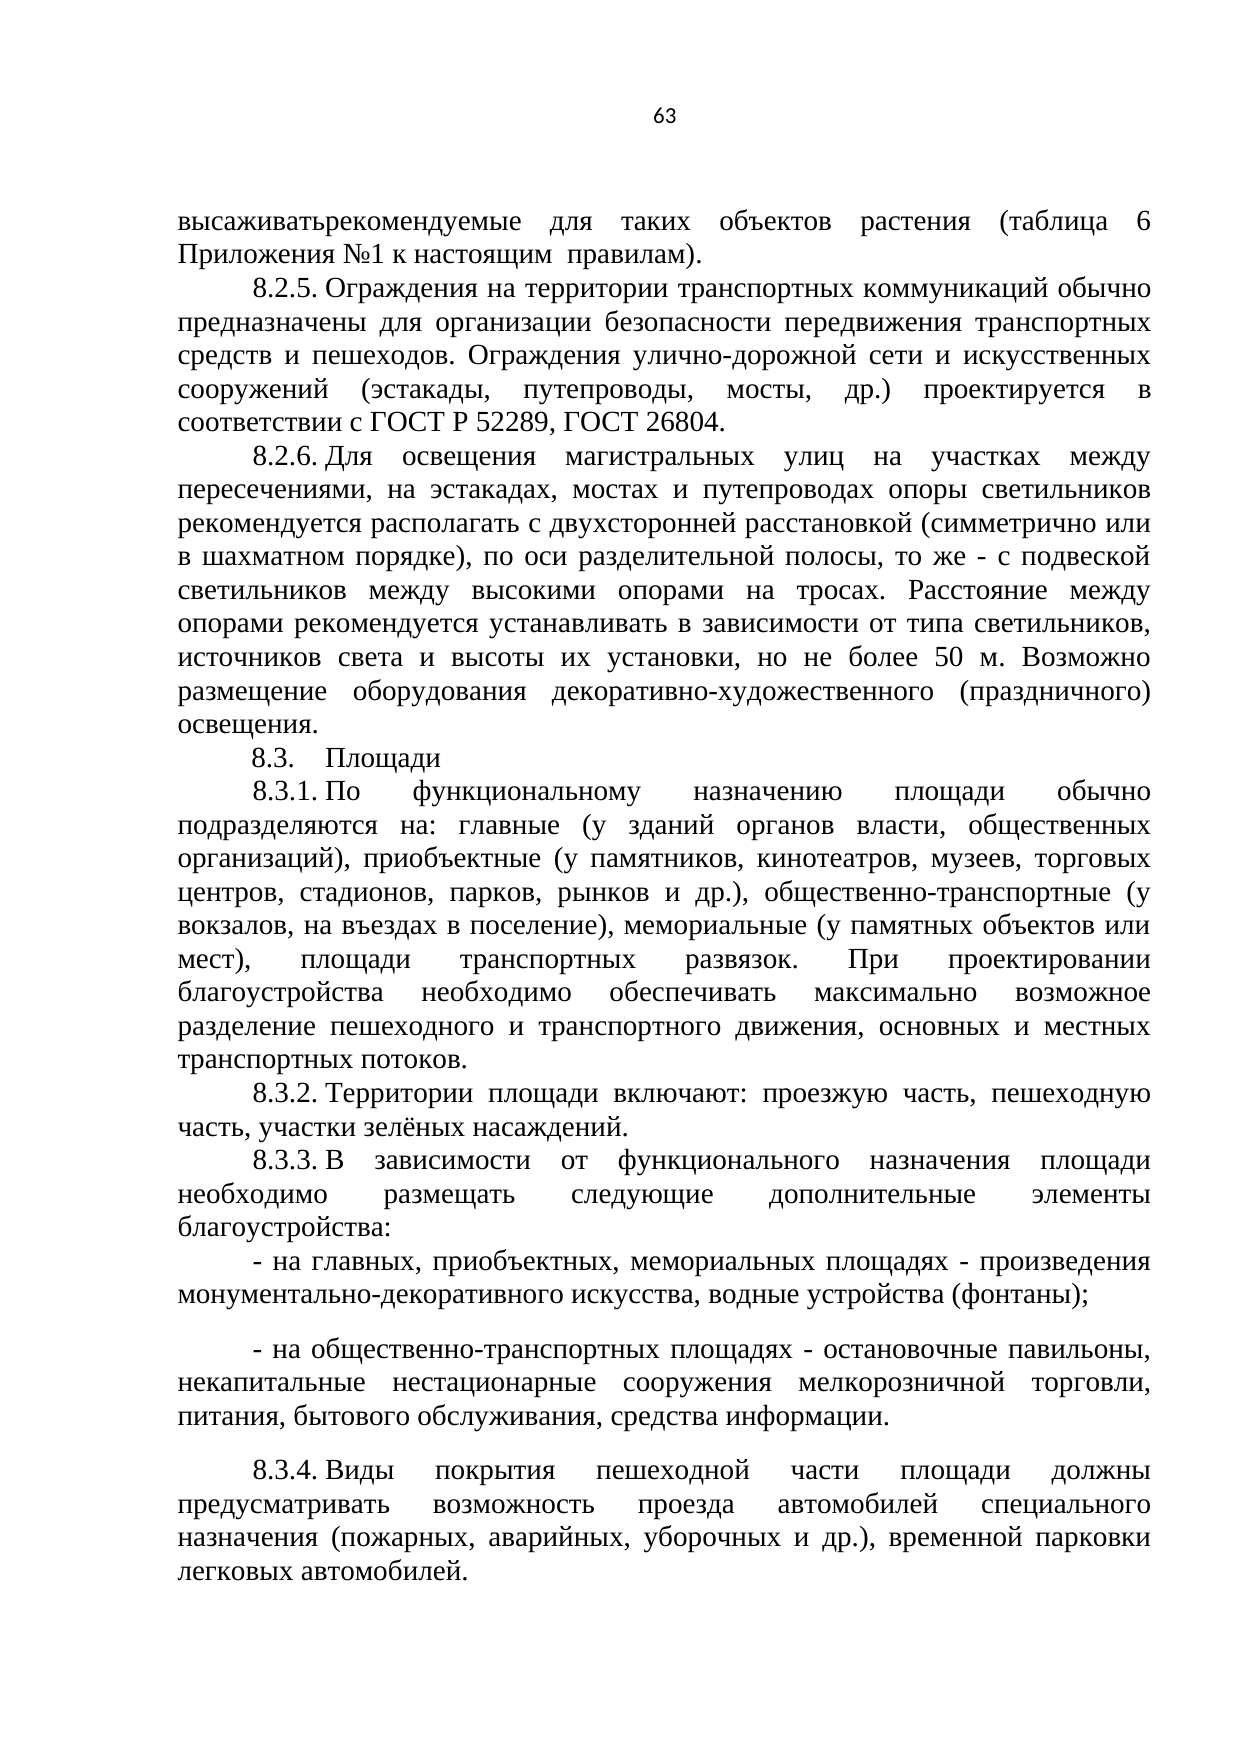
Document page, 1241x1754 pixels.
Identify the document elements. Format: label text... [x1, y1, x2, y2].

text - на общественно-транспортных площадях - остановочные павильоны, некапитальные нестационарные сооружения мелкорозничной торговли, питания, бытового обслуживания, средства информации. [177, 1331, 1152, 1431]
list Для освещения магистральных улиц на участках между пересечениями, на эстакадах, мостах и путепроводах опоры светильников рекомендуется располагать с двухсторонней расстановкой (симметрично или в шахматном порядке), по оси разделительной полосы, то же - с подвеской светильников между высокими опорами на тросах. Расстояние между опорами рекомендуется устанавливать в зависимости от типа светильников, источников света и высоты их установки, но не более 50 м. Возможно размещение оборудования декоративно-художественного (праздничного) освещения. [177, 438, 1152, 740]
list Виды покрытия пешеходной части площади должны предусматривать возможность проезда автомобилей специального назначения (пожарных, аварийных, уборочных и др.), временной парковки легковых автомобилей. [177, 1452, 1152, 1586]
list В зависимости от функционального назначения площади необходимо размещать следующие дополнительные элементы благоустройства: [177, 1142, 1152, 1243]
list По функциональному назначению площади обычно подразделяются на: главные (у зданий органов власти, общественных организаций), приобъектные (у памятников, кинотеатров, музеев, торговых центров, стадионов, парков, рынков и др.), общественно-транспортные (у вокзалов, на въездах в поселение), мемориальные (у памятных объектов или мест), площади транспортных развязок. При проектировании благоустройства необходимо обеспечивать максимально возможное разделение пешеходного и транспортного движения, основных и местных транспортных потоков. [177, 773, 1152, 1075]
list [177, 203, 1152, 270]
list Площади [177, 740, 1152, 773]
text - на главных, приобъектных, мемориальных площадях - произведения монументально-декоративного искусства, водные устройства (фонтаны); [177, 1243, 1152, 1310]
list Территории площади включают: проезжую часть, пешеходную часть, участки зелёных насаждений. [177, 1075, 1152, 1142]
list Ограждения на территории транспортных коммуникаций обычно предназначены для организации безопасности передвижения транспортных средств и пешеходов. Ограждения улично-дорожной сети и искусственных сооружений (эстакады, путепроводы, мосты, др.) проектируется в соответствии с ГОСТ Р 52289, ГОСТ 26804. [177, 270, 1152, 438]
